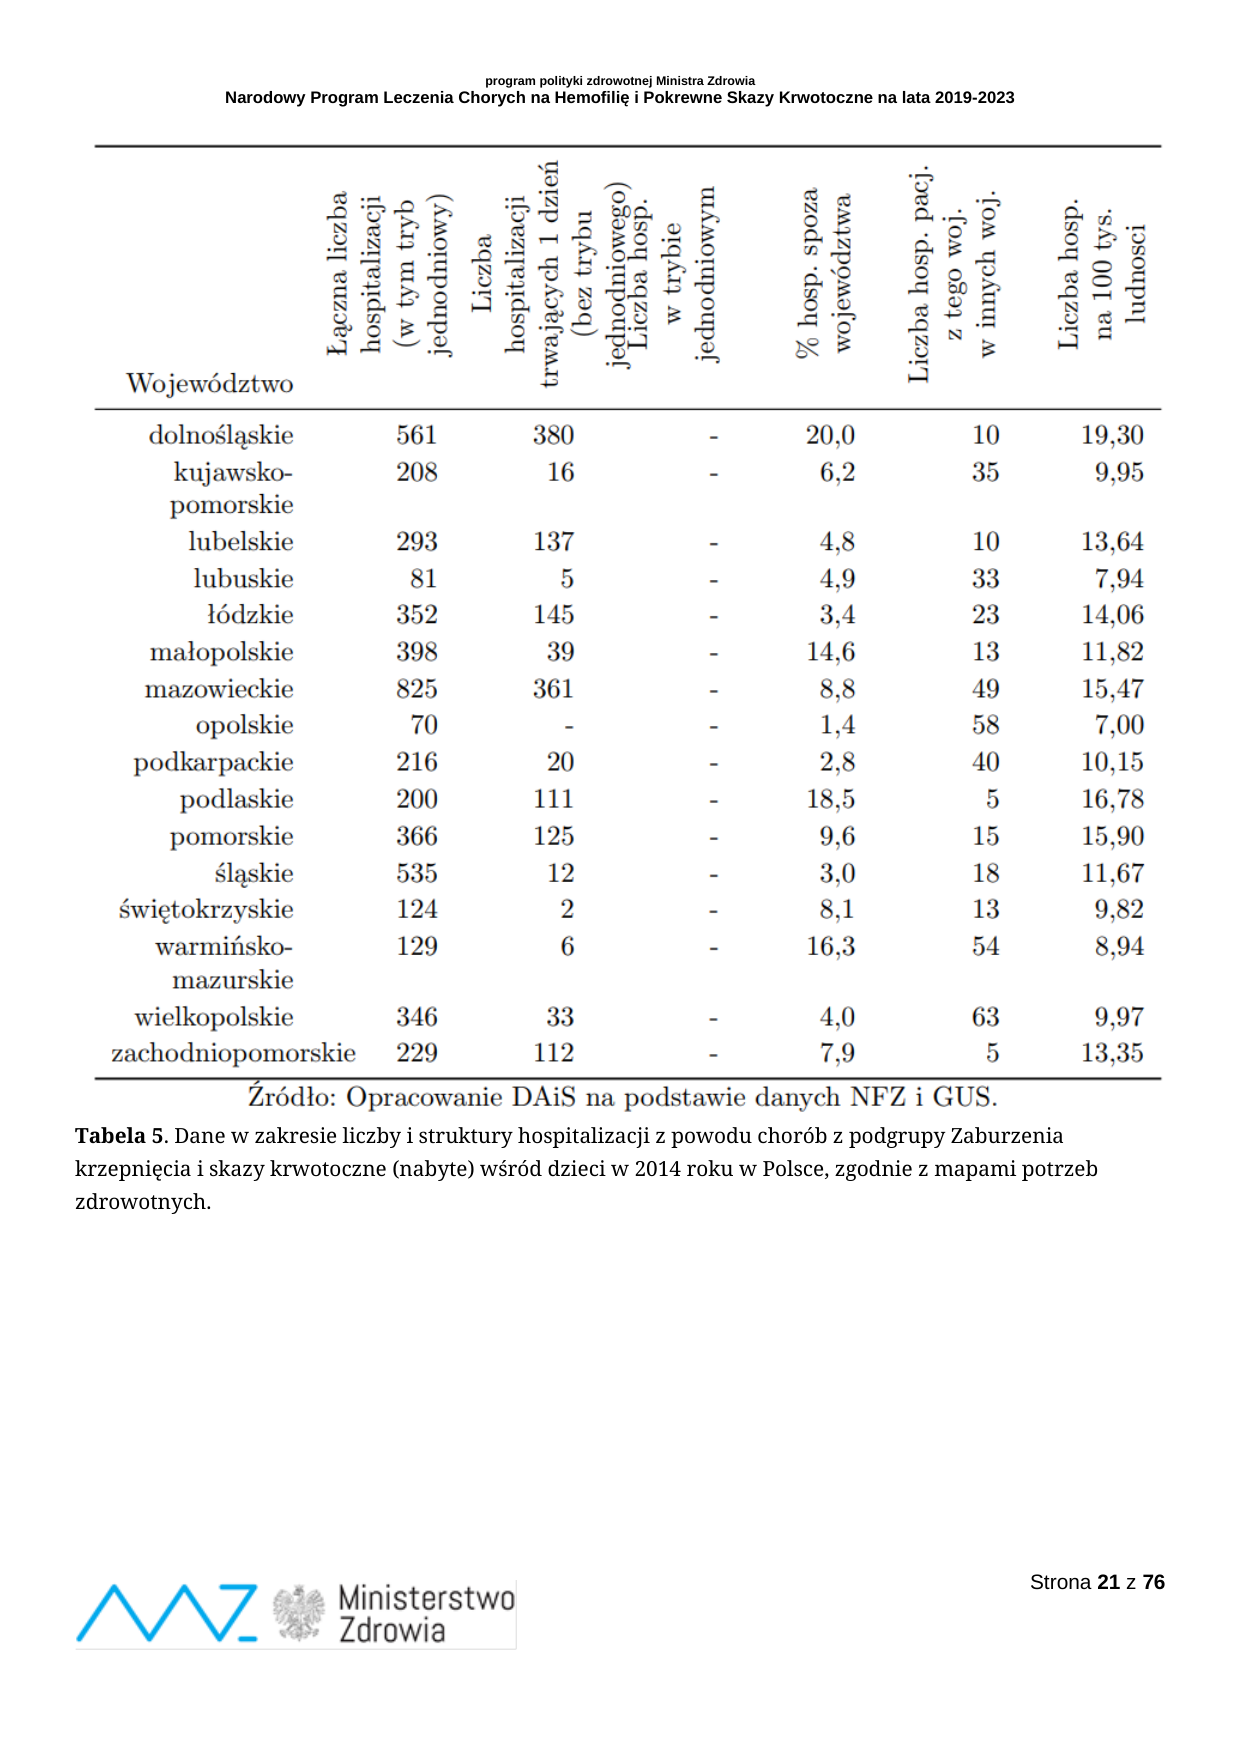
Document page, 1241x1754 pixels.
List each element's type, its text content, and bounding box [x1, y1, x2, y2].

picture [75, 1580, 518, 1651]
text Tabela 5. Dane w zakresie liczby i struktury hospitalizacji z powodu chorób z podgrupy Zaburzenia krzepnięcia i skazy krwotoczne (nabyte) wśród dzieci w 2014 roku w Polsce, zgodnie z mapami potrzeb zdrowotnych. [75, 1122, 1165, 1215]
